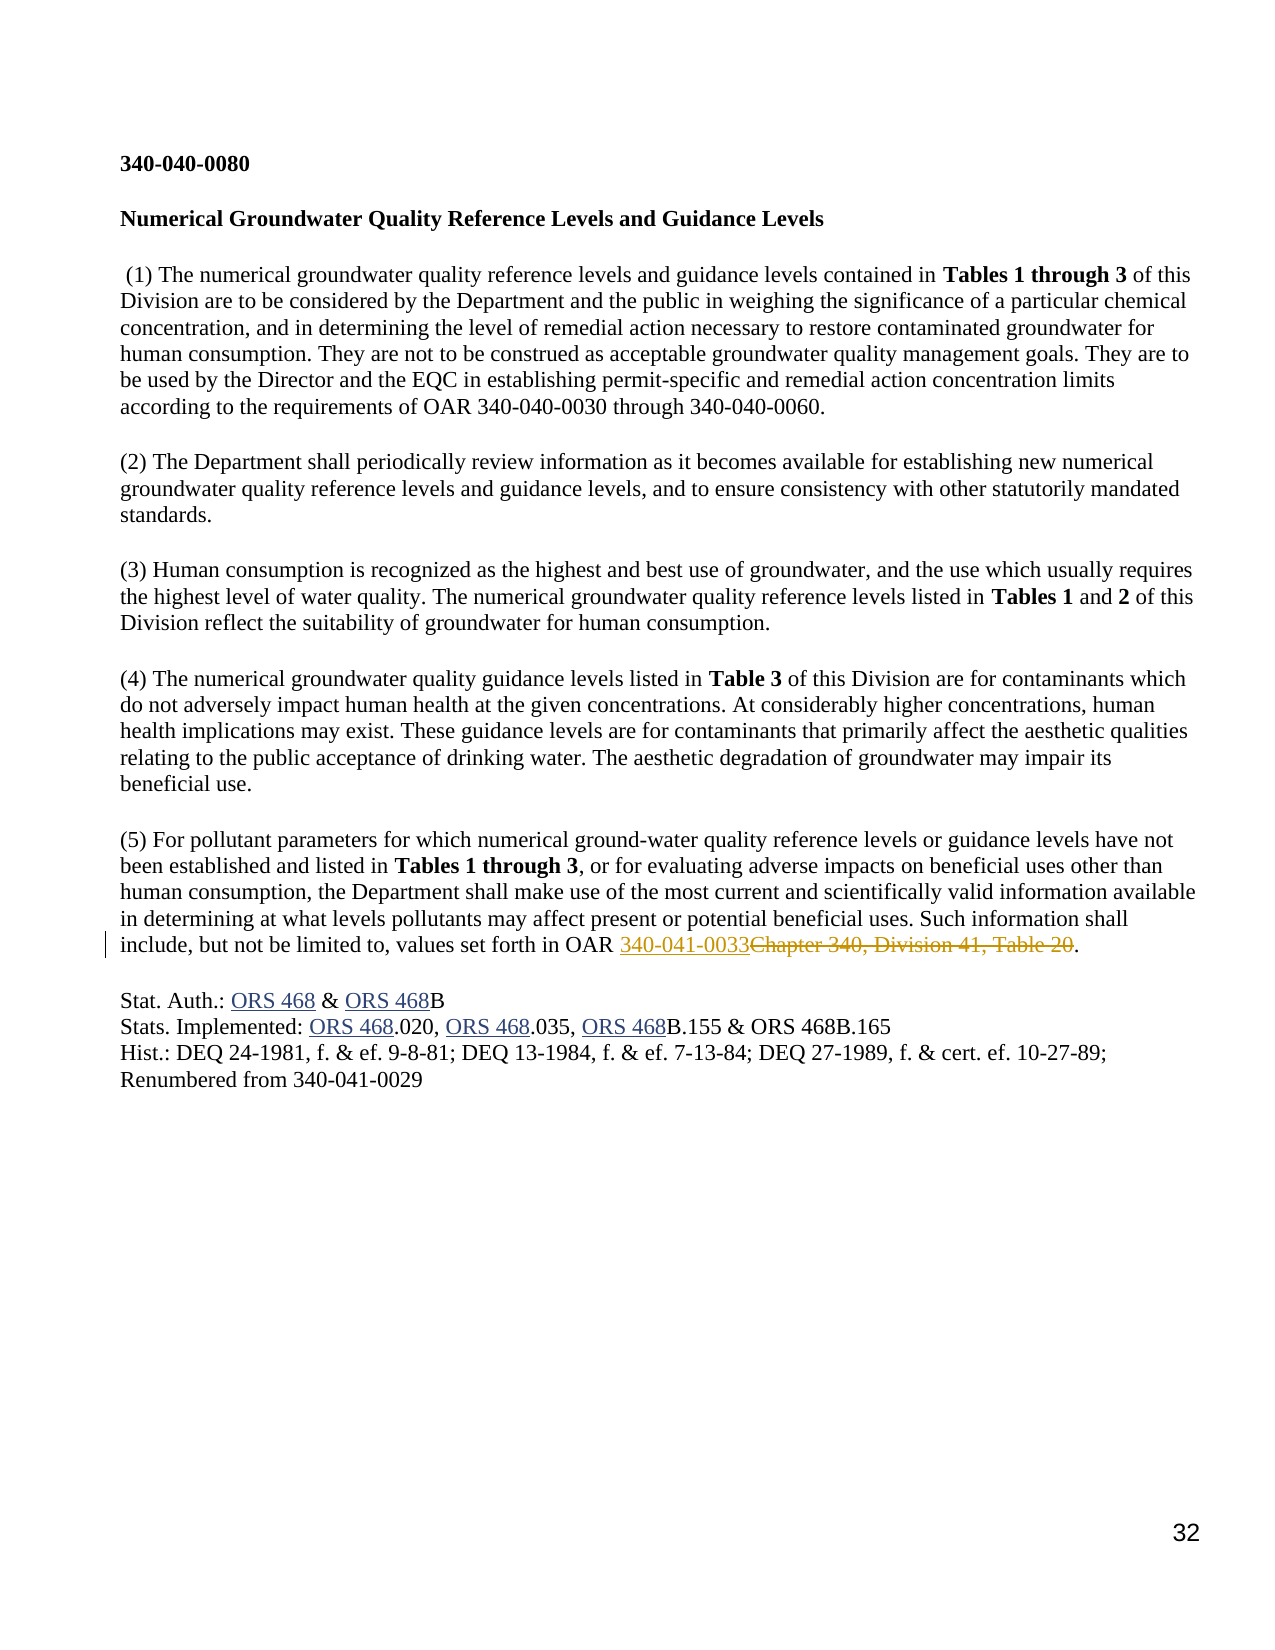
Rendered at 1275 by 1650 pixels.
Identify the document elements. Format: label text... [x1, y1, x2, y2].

text 340-040-0080 [120, 150, 1200, 176]
text (2) The Department shall periodically review information as it becomes available for establishing new numerical groundwater quality reference levels and guidance levels, and to ensure consistency with other statutorily mandated standards. [120, 448, 1200, 527]
text (1) The numerical groundwater quality reference levels and guidance levels contained in Tables 1 through 3 of this Division are to be considered by the Department and the public in weighing the significance of a particular chemical concentration, and in determining the level of remedial action necessary to restore contaminated groundwater for human consumption. They are not to be construed as acceptable groundwater quality management goals. They are to be used by the Director and the EQC in establishing permit-specific and remedial action concentration limits according to the requirements of OAR 340-040-0030 through 340-040-0060. [120, 261, 1200, 419]
text (4) The numerical groundwater quality guidance levels listed in Table 3 of this Division are for contaminants which do not adversely impact human health at the given concentrations. At considerably higher concentrations, human health implications may exist. These guidance levels are for contaminants that primarily affect the aesthetic qualities relating to the public acceptance of drinking water. The aesthetic degradation of groundwater may impair its beneficial use. [120, 665, 1200, 797]
text Stat. Auth.: ORS 468 & ORS 468B Stats. Implemented: ORS 468.020, ORS 468.035, ORS 468B.155 & ORS 468B.165 Hist.: DEQ 24-1981, f. & ef. 9-8-81; DEQ 13-1984, f. & ef. 7-13-84; DEQ 27-1989, f. & cert. ef. 10-27-89; Renumbered from 340-041-0029 [120, 987, 1200, 1092]
text (3) Human consumption is recognized as the highest and best use of groundwater, and the use which usually requires the highest level of water quality. The numerical groundwater quality reference levels listed in Tables 1 and 2 of this Division reflect the suitability of groundwater for human consumption. [120, 557, 1200, 636]
text (5) For pollutant parameters for which numerical ground-water quality reference levels or guidance levels have not been established and listed in Tables 1 through 3, or for evaluating adverse impacts on beneficial uses other than human consumption, the Department shall make use of the most current and scientifically valid information available in determining at what levels pollutants may affect present or potential beneficial uses. Such information shall include, but not be limited to, values set forth in OAR . [120, 826, 1200, 957]
text Numerical Groundwater Quality Reference Levels and Guidance Levels [120, 206, 1200, 232]
